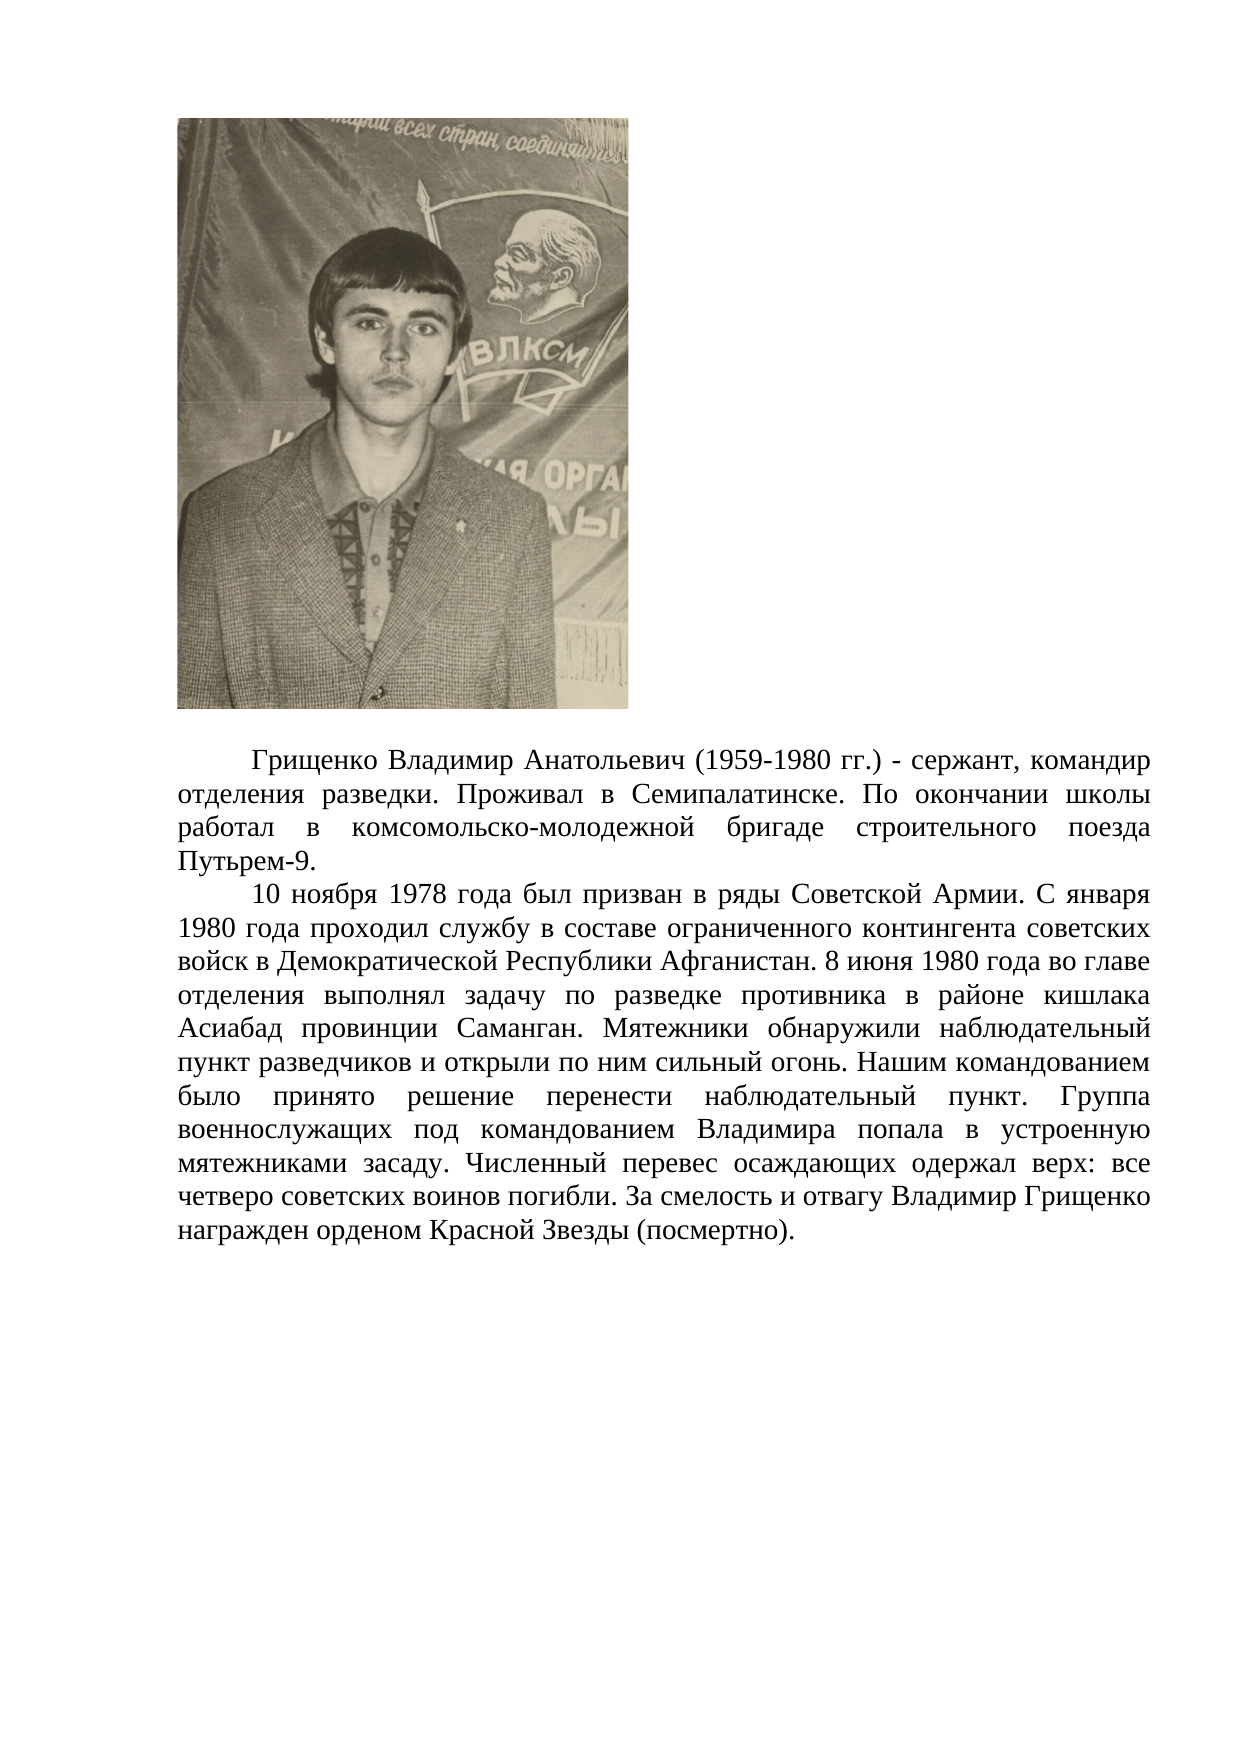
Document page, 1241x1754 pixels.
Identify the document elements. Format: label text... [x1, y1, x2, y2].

text Грищенко Владимир Анатольевич (1959-1980 гг.) - сержант, командир отделения разведки. Проживал в Семипалатинске. По окончании школы работал в комсомольско-молодежной бригаде строительного поезда Путьрем-9. [177, 742, 1152, 876]
picture [177, 118, 629, 709]
text 10 ноября 1978 года был призван в ряды Советской Армии. С января 1980 года проходил службу в составе ограниченного контингента советских войск в Демократической Республики Афганистан. 8 июня 1980 года во главе отделения выполнял задачу по разведке противника в районе кишлака Асиабад провинции Саманган. Мятежники обнаружили наблюдательный пункт разведчиков и открыли по ним сильный огонь. Нашим командованием было принято решение перенести наблюдательный пункт. Группа военнослужащих под командованием Владимира попала в устроенную мятежниками засаду. Численный перевес осаждающих одержал верх: все четверо советских воинов погибли. За смелость и отвагу Владимир Грищенко награжден орденом Красной Звезды (посмертно). [177, 876, 1152, 1245]
